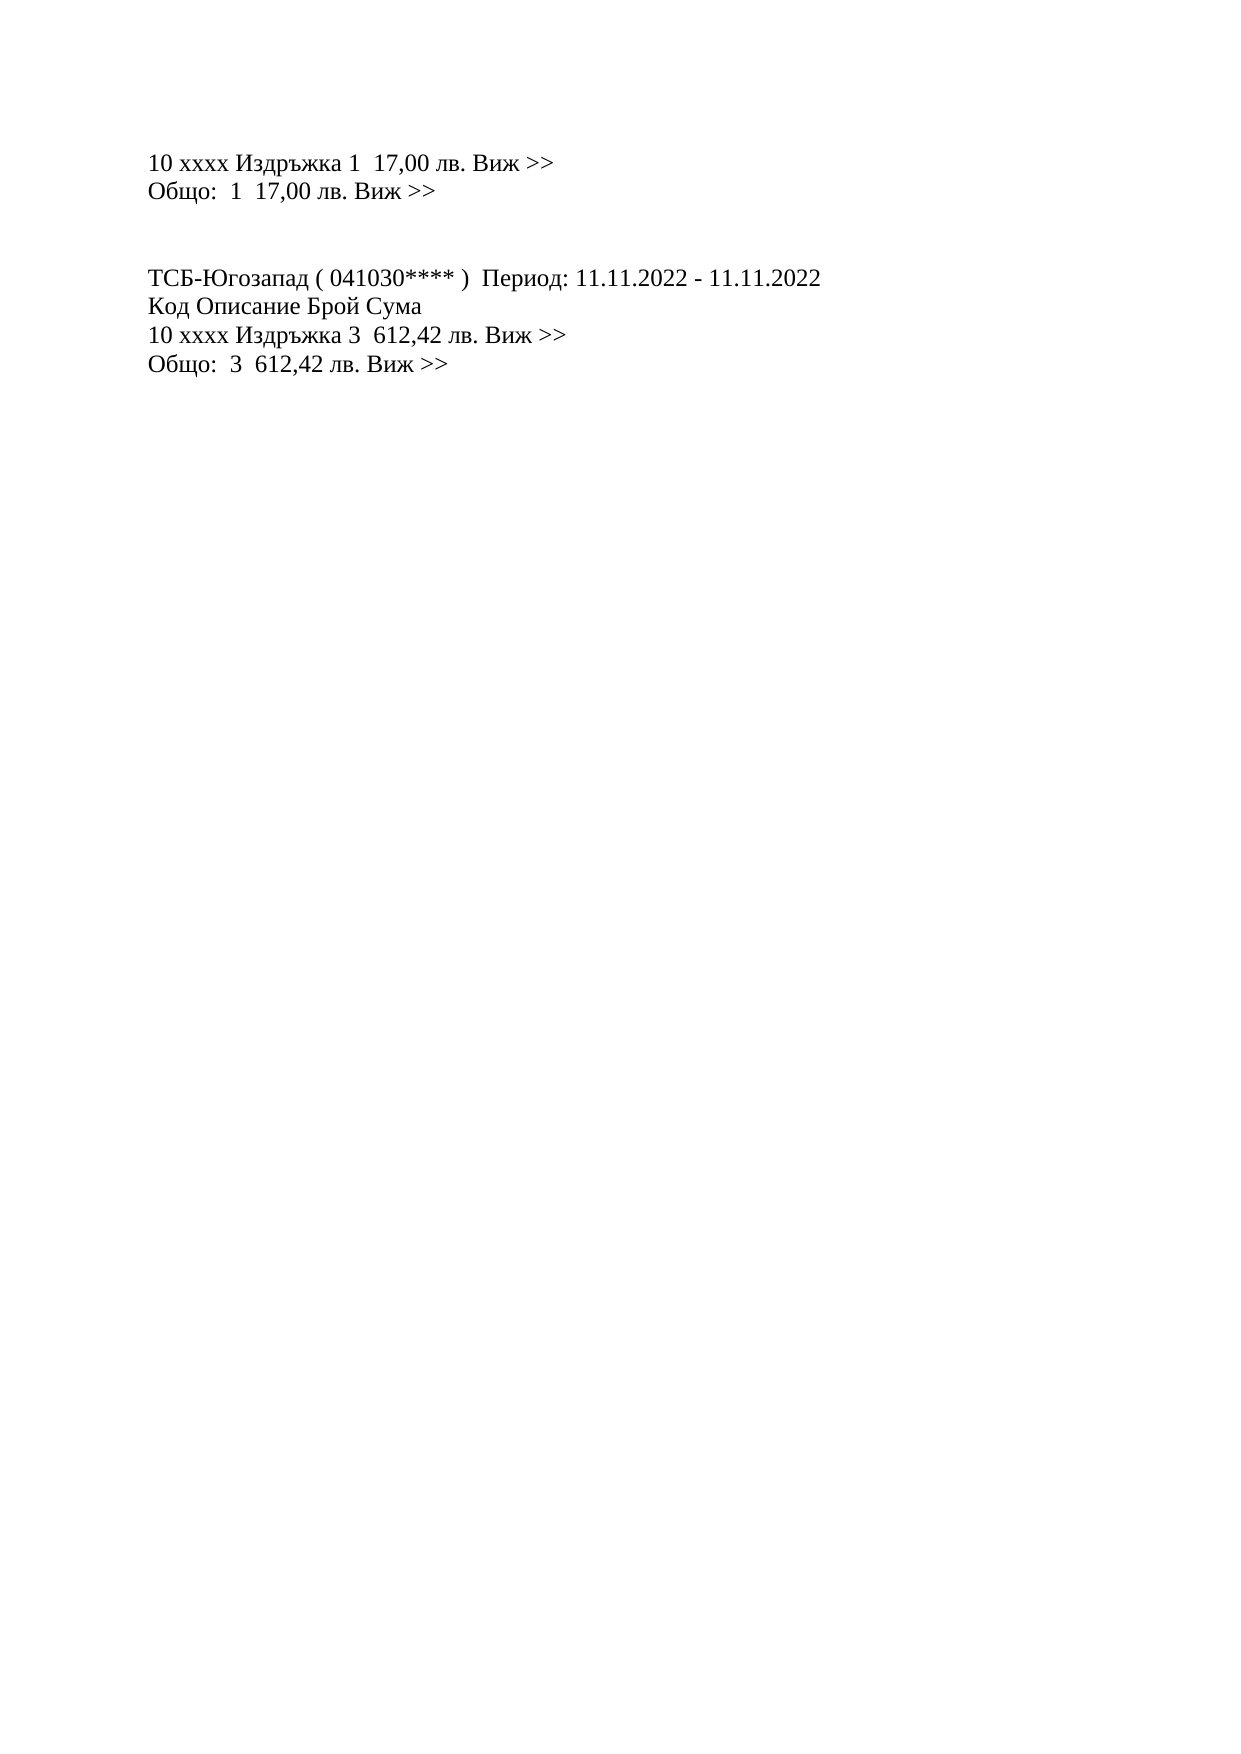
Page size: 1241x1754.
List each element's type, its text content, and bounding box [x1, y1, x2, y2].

text ТСБ-Югозапад ( 041030**** ) Период: 11.11.2022 - 11.11.2022 [148, 263, 1093, 291]
text Код Описание Брой Сума [148, 291, 1093, 320]
text 10 xxxx Издръжка 1 17,00 лв. Виж >> [148, 148, 1093, 176]
text Общо: 3 612,42 лв. Виж >> [148, 349, 1093, 378]
text Общо: 1 17,00 лв. Виж >> [148, 176, 1093, 205]
text 10 xxxx Издръжка 3 612,42 лв. Виж >> [148, 320, 1093, 349]
